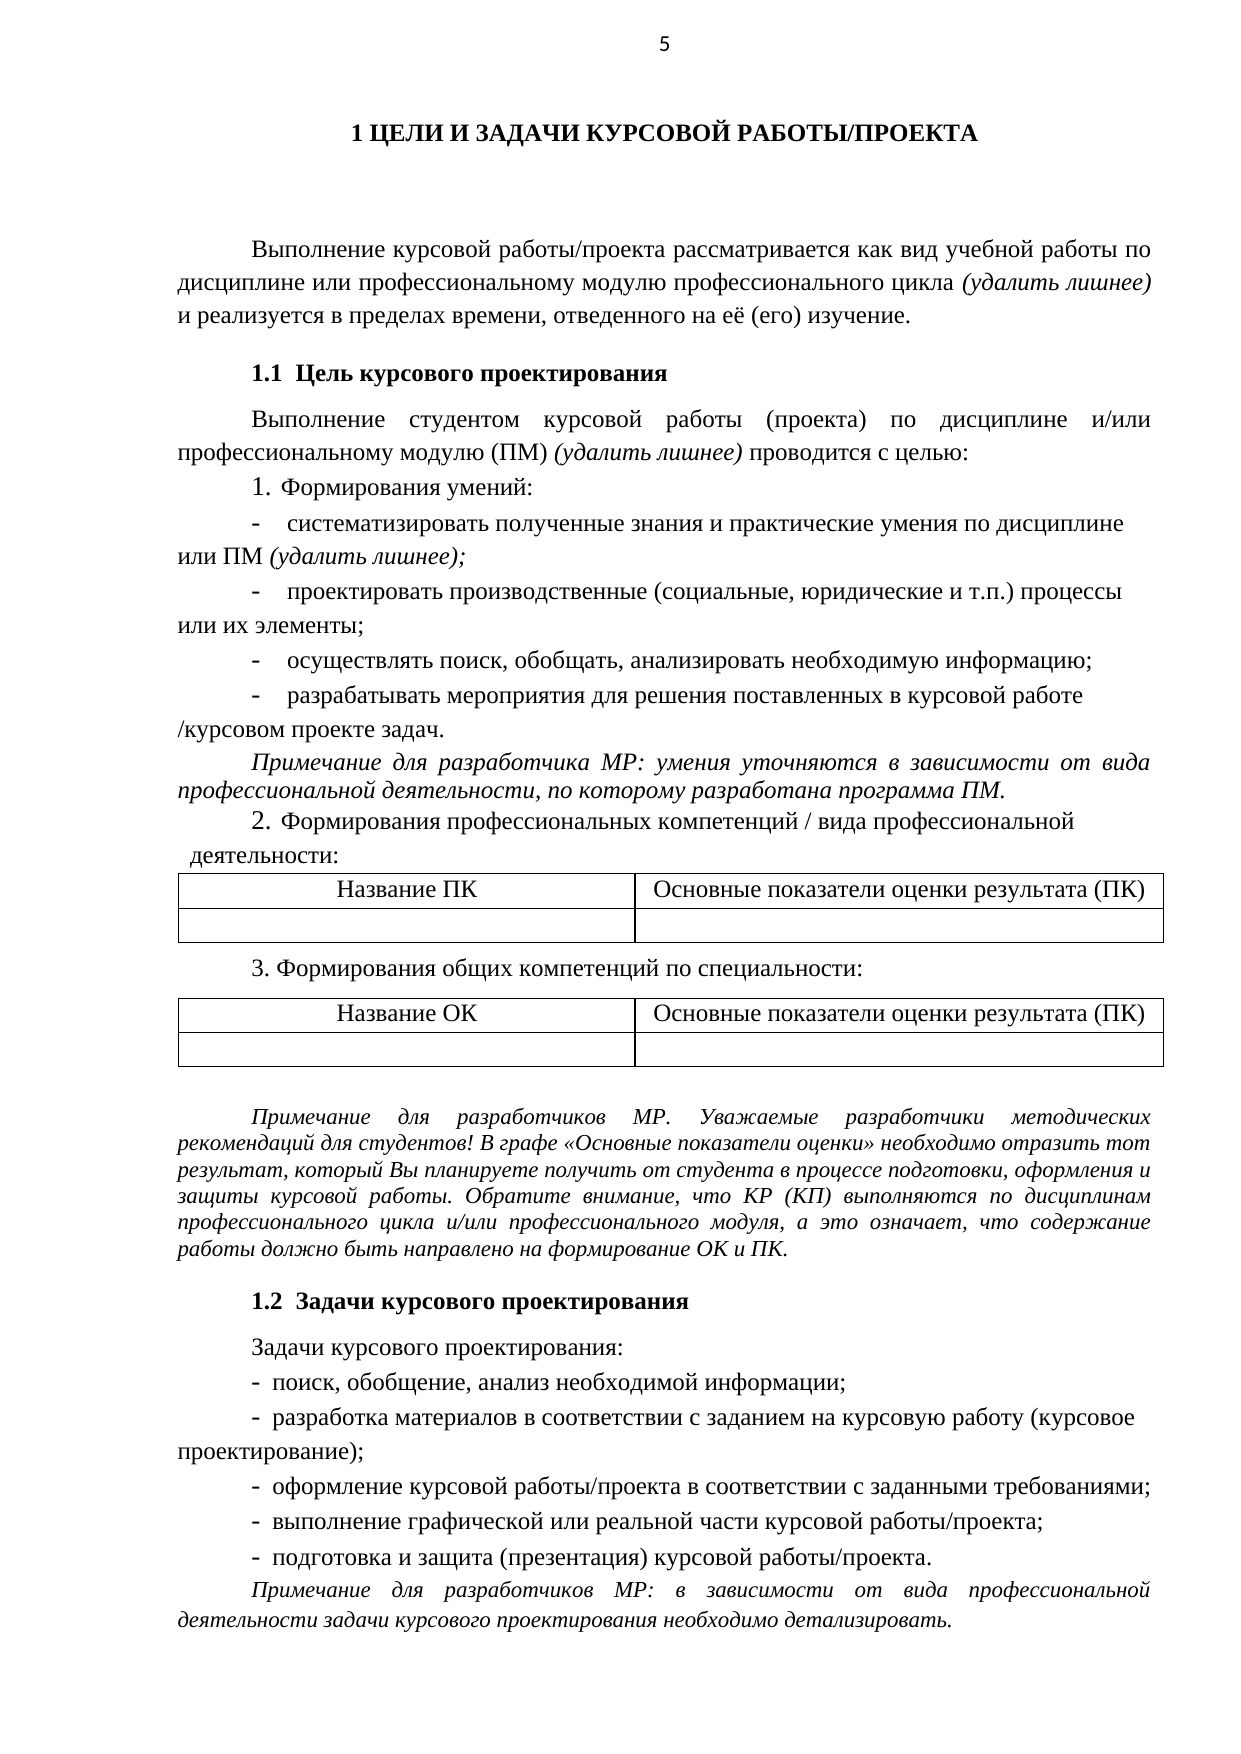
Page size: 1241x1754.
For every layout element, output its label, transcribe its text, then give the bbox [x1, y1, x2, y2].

table_header Название ПК [179, 874, 634, 907]
text Примечание для разработчика МР: умения уточняются в зависимости от вида профессиональной деятельности, по которому разработана программа ПМ. [177, 747, 1152, 804]
list Формирования умений: [177, 470, 1152, 501]
table_header Основные показатели оценки результата (ПК) [636, 874, 1163, 907]
list оформление курсовой работы/проекта в соответствии с заданными требованиями; [177, 1469, 1152, 1500]
text 1 ЦЕЛИ И ЗАДАЧИ КУРСОВОЙ РАБОТЫ/ПРОЕКТА [177, 118, 1152, 147]
text деятельности: [190, 840, 1152, 869]
text Выполнение студентом курсовой работы (проекта) по дисциплине и/или профессиональному модулю (ПМ) (удалить лишнее) проводится с целью: [177, 404, 1152, 466]
text Примечание для разработчиков МР: в зависимости от вида профессиональной деятельности задачи курсового проектирования необходимо детализировать. [177, 1576, 1152, 1632]
list Формирования профессиональных компетенций / вида профессиональной [177, 804, 1152, 836]
table_cell [636, 1033, 1163, 1066]
list разработка материалов в соответствии с заданием на курсовую работу (курсовое проектирование); [177, 1400, 1152, 1464]
list выполнение графической или реальной части курсовой работы/проекта; [177, 1504, 1152, 1536]
text Задачи курсового проектирования: [177, 1332, 1152, 1360]
list проектировать производственные (социальные, юридические и т.п.) процессы или их элементы; [177, 574, 1152, 638]
text Примечание для разработчиков МР. Уважаемые разработчики методических рекомендаций для студентов! В графе «Основные показатели оценки» необходимо отразить тот результат, который Вы планируете получить от студента в процессе подготовки, оформления и защиты курсовой работы. Обратите внимание, что КР (КП) выполняются по дисциплинам профессионального цикла и/или профессионального модуля, а это означает, что содержание работы должно быть направлено на формирование ОК и ПК. [177, 1103, 1152, 1261]
table_cell [179, 909, 634, 942]
table_cell [636, 909, 1163, 942]
table_cell [179, 1033, 634, 1066]
list Цель курсового проектирования [177, 358, 1152, 387]
list подготовка и защита (презентация) курсовой работы/проекта. [177, 1540, 1152, 1571]
list Задачи курсового проектирования [177, 1286, 1152, 1315]
list разрабатывать мероприятия для решения поставленных в курсовой работе /курсовом проекте задач. [177, 678, 1152, 743]
list осуществлять поиск, обобщать, анализировать необходимую информацию; [177, 643, 1152, 674]
list поиск, обобщение, анализ необходимой информации; [177, 1364, 1152, 1396]
list систематизировать полученные знания и практические умения по дисциплине или ПМ (удалить лишнее); [177, 506, 1152, 570]
text Выполнение курсовой работы/проекта рассматривается как вид учебной работы по дисциплине или профессиональному модулю профессионального цикла (удалить лишнее) и реализуется в пределах времени, отведенного на её (его) изучение. [177, 234, 1152, 329]
table_header Название ОК [179, 999, 634, 1032]
table_header Основные показатели оценки результата (ПК) [636, 999, 1163, 1032]
text 3. Формирования общих компетенций по специальности: [177, 953, 1152, 982]
